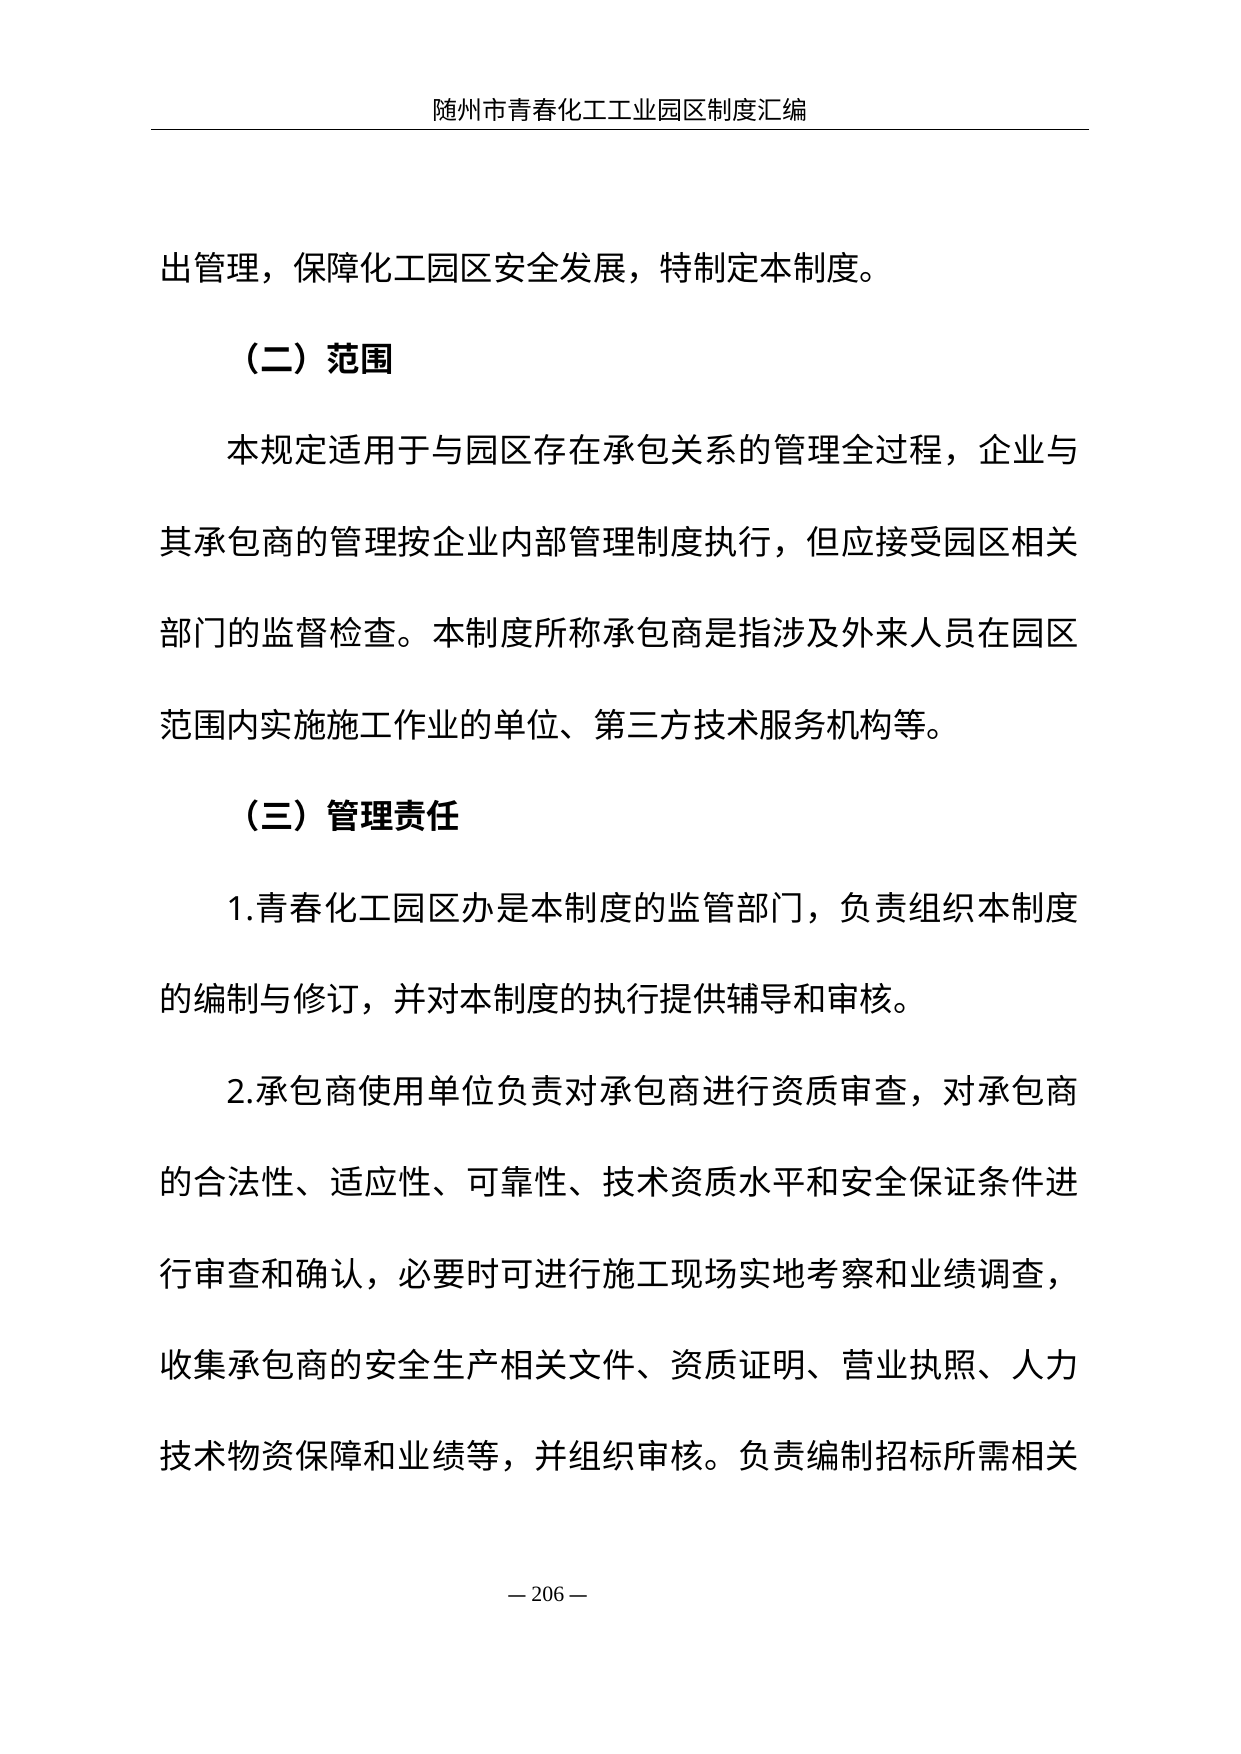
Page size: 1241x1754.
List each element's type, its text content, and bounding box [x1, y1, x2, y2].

text 1.青春化工园区办是本制度的监管部门，负责组织本制度的编制与修订，并对本制度的执行提供辅导和审核。 [159, 860, 1081, 1043]
text 本规定适用于与园区存在承包关系的管理全过程，企业与其承包商的管理按企业内部管理制度执行，但应接受园区相关部门的监督检查。本制度所称承包商是指涉及外来人员在园区范围内实施施工作业的单位、第三方技术服务机构等。 [159, 403, 1081, 768]
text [159, 1043, 1081, 1500]
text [159, 220, 1081, 311]
subtitle （三）管理责任 [159, 768, 1081, 860]
subtitle （二）范围 [159, 311, 1081, 403]
